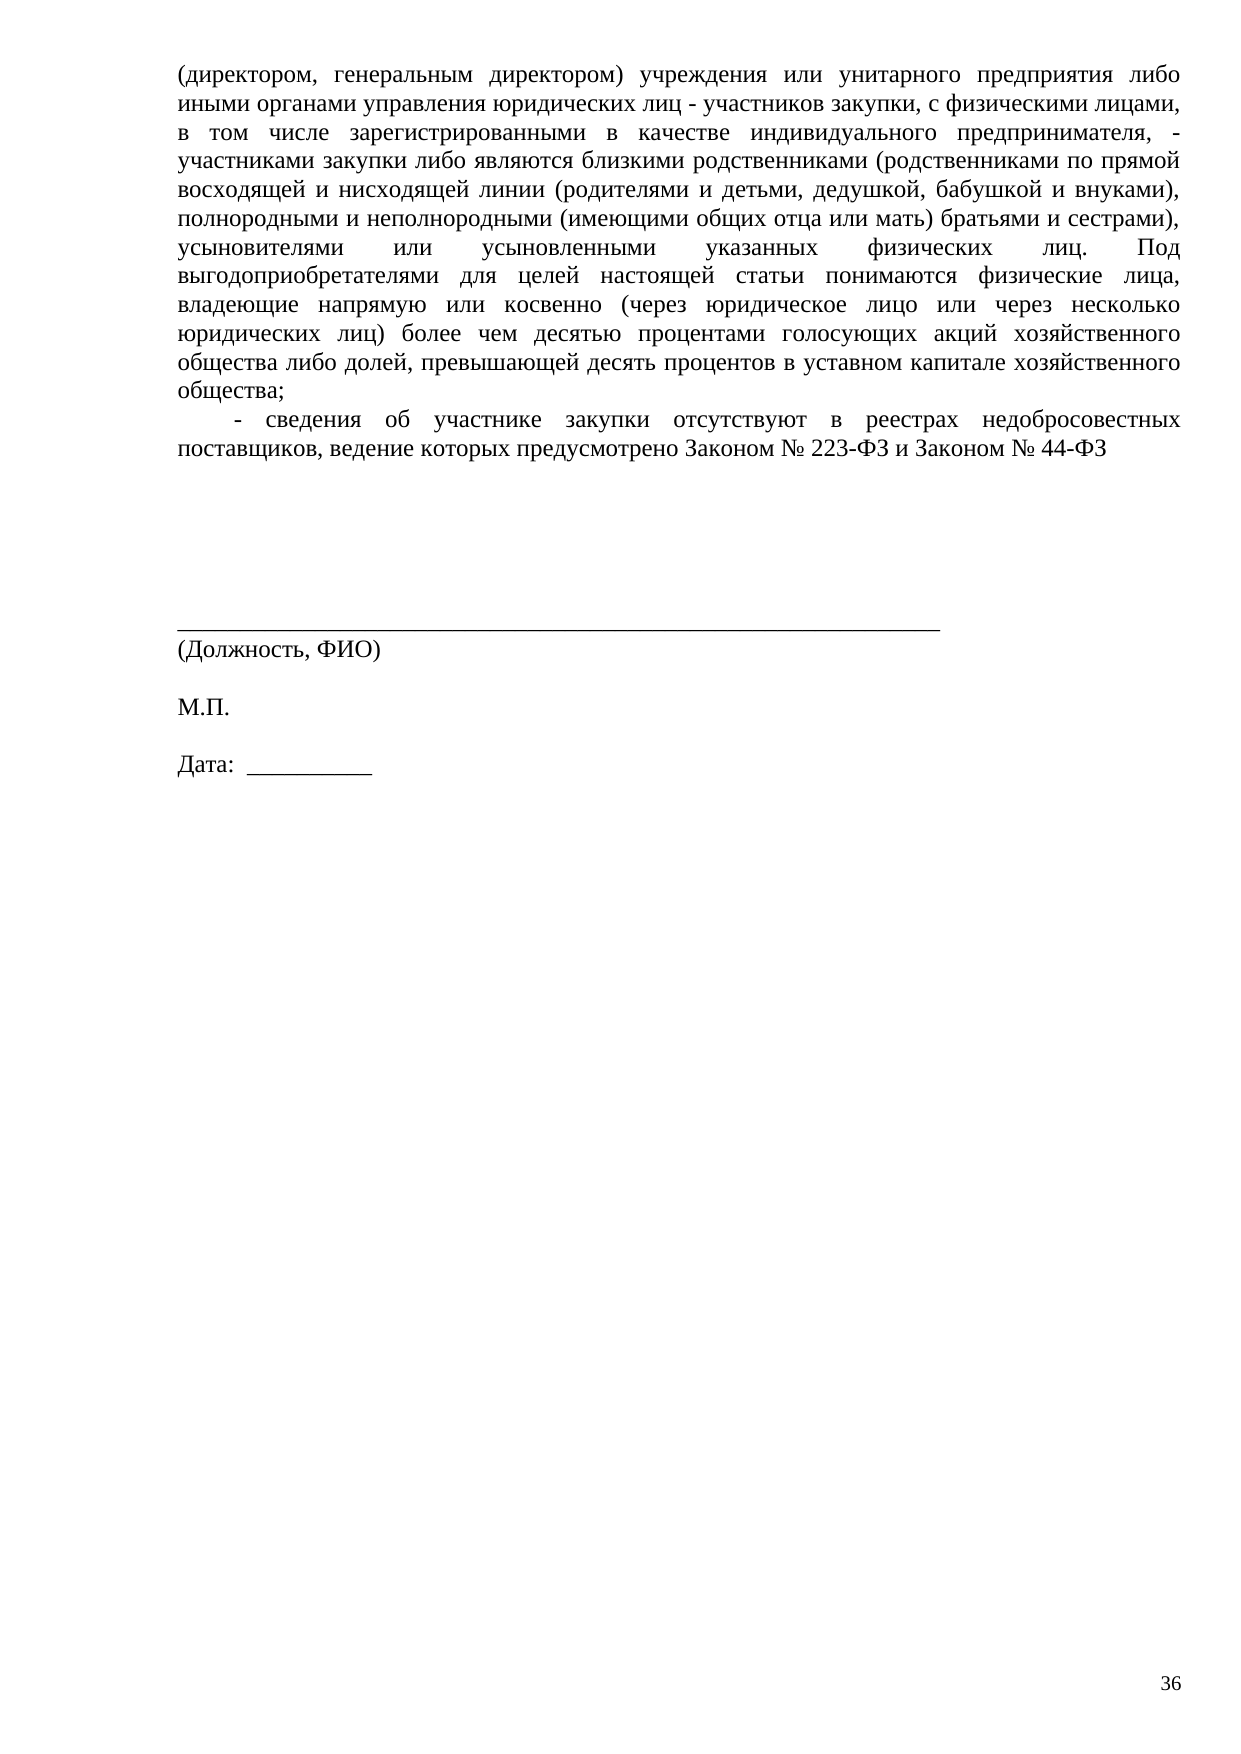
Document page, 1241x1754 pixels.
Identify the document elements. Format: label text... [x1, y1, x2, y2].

subtitle М.П. [177, 692, 1177, 720]
text _____________________________________________________________ [177, 605, 1177, 634]
text Дата: __________ [177, 749, 1177, 778]
text - сведения об участнике закупки отсутствуют в реестрах недобросовестных поставщиков, ведение которых предусмотрено Законом № 223-ФЗ и Законом № 44-ФЗ [177, 404, 1181, 462]
text (Должность, ФИО) [177, 634, 1177, 663]
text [177, 59, 1181, 404]
